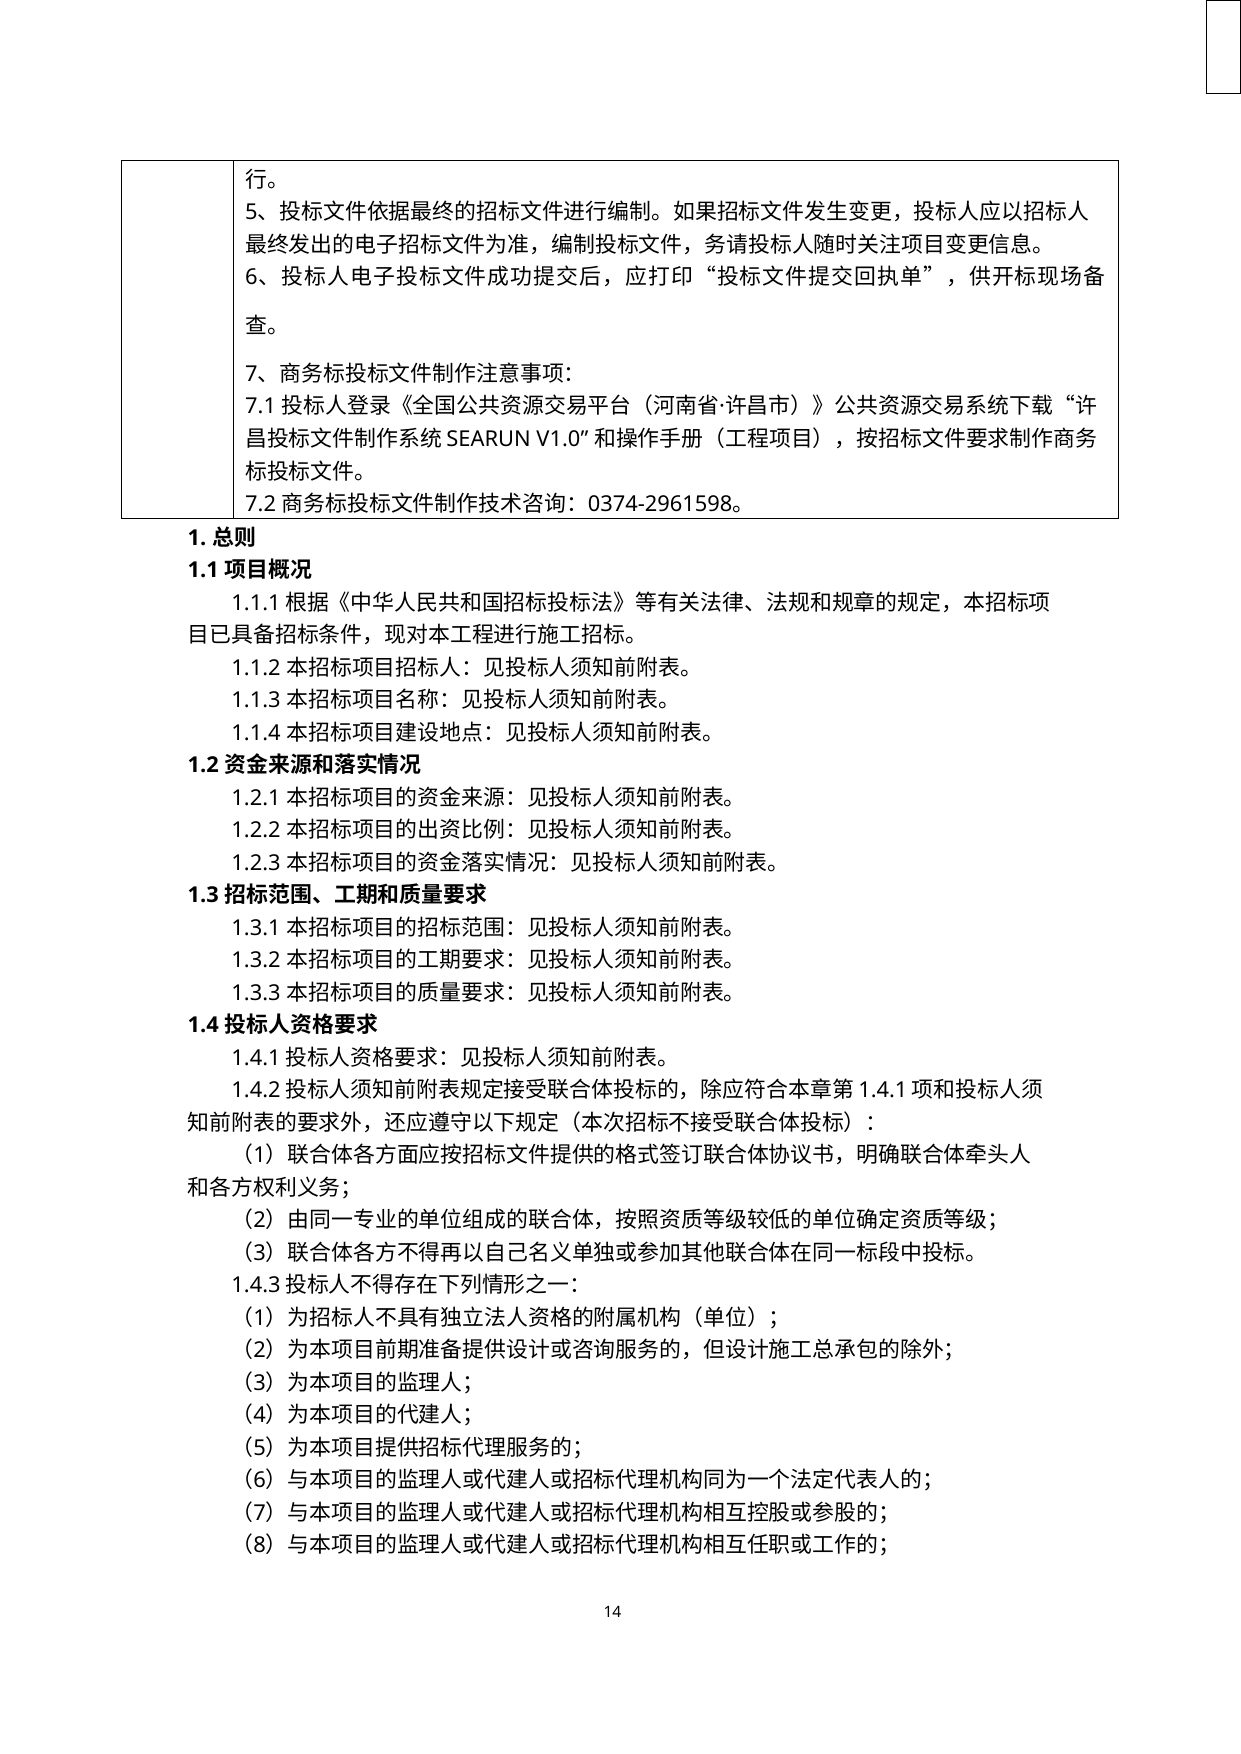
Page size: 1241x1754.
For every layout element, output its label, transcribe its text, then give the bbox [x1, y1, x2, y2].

text 1.3.2 本招标项目的工期要求：见投标人须知前附表。 [187, 942, 1053, 974]
text 1.2 资金来源和落实情况 [187, 747, 1053, 779]
text 1.4.3投标人不得存在下列情形之一： [187, 1267, 1053, 1299]
text 1.1.4 本招标项目建设地点：见投标人须知前附表。 [187, 714, 1053, 747]
text （1）为招标人不具有独立法人资格的附属机构（单位）； [187, 1299, 1053, 1332]
text （2）为本项目前期准备提供设计或咨询服务的，但设计施工总承包的除外； [187, 1332, 1053, 1364]
text 1. 总则 [187, 519, 1053, 552]
text 1.3.3 本招标项目的质量要求：见投标人须知前附表。 [187, 974, 1053, 1007]
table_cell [234, 161, 1118, 518]
text 1.2.3 本招标项目的资金落实情况：见投标人须知前附表。 [187, 844, 1053, 877]
table_cell [122, 161, 233, 518]
text 1.4 投标人资格要求 [187, 1007, 1053, 1039]
text 1.4.1投标人资格要求：见投标人须知前附表。 [187, 1039, 1053, 1072]
text （7）与本项目的监理人或代建人或招标代理机构相互控股或参股的； [187, 1494, 1053, 1527]
text （5）为本项目提供招标代理服务的； [187, 1429, 1053, 1462]
text （3）为本项目的监理人； [187, 1364, 1053, 1397]
text （8）与本项目的监理人或代建人或招标代理机构相互任职或工作的； [187, 1527, 1053, 1559]
text 1.2.1 本招标项目的资金来源：见投标人须知前附表。 [187, 779, 1053, 812]
text （3）联合体各方不得再以自己名义单独或参加其他联合体在同一标段中投标。 [187, 1234, 1053, 1267]
text （1）联合体各方面应按招标文件提供的格式签订联合体协议书，明确联合体牵头人和各方权利义务； [187, 1137, 1053, 1202]
text 1.3.1 本招标项目的招标范围：见投标人须知前附表。 [187, 909, 1053, 942]
text 1.1.3 本招标项目名称：见投标人须知前附表。 [187, 682, 1053, 714]
text （2）由同一专业的单位组成的联合体，按照资质等级较低的单位确定资质等级； [187, 1202, 1053, 1234]
text （4）为本项目的代建人； [187, 1397, 1053, 1429]
text 1.1 项目概况 [187, 552, 1053, 584]
text 1.1.1根据《中华人民共和国招标投标法》等有关法律、法规和规章的规定，本招标项目已具备招标条件，现对本工程进行施工招标。 [187, 584, 1053, 649]
table_header [1207, 1, 1240, 93]
text 1.4.2投标人须知前附表规定接受联合体投标的，除应符合本章第1.4.1项和投标人须知前附表的要求外，还应遵守以下规定（本次招标不接受联合体投标）： [187, 1072, 1053, 1137]
text 1.3 招标范围、工期和质量要求 [187, 877, 1053, 909]
text （6）与本项目的监理人或代建人或招标代理机构同为一个法定代表人的； [187, 1462, 1053, 1494]
text 1.1.2 本招标项目招标人：见投标人须知前附表。 [187, 649, 1053, 682]
text 1.2.2 本招标项目的出资比例：见投标人须知前附表。 [187, 812, 1053, 844]
